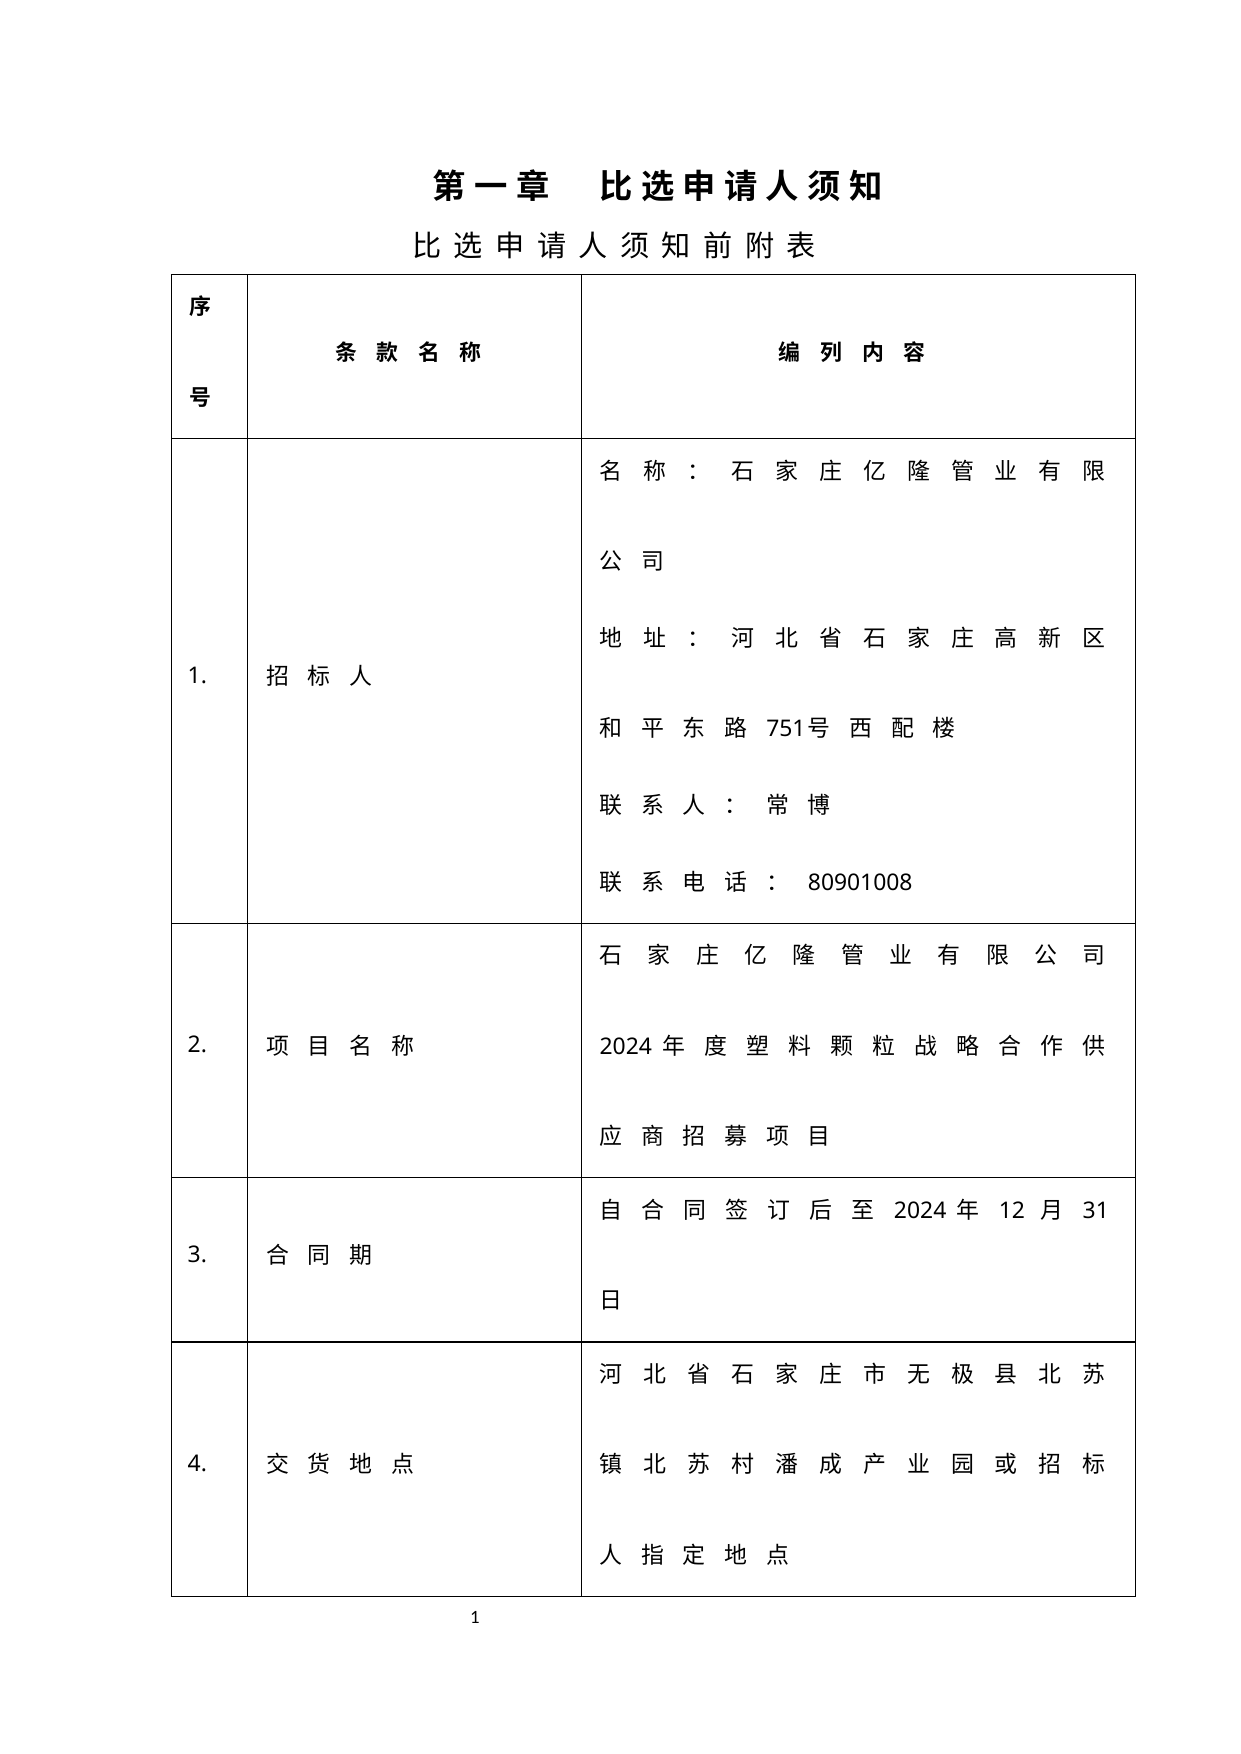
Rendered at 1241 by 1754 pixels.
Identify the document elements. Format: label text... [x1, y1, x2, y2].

table_header 编列内容 [582, 275, 1135, 438]
table_cell 项目名称 [248, 924, 581, 1177]
table_header 条款名称 [248, 275, 581, 438]
table_cell [172, 1178, 247, 1341]
table_cell 交货地点 [248, 1343, 581, 1596]
text 第一章 比选申请人须知 [183, 154, 1058, 214]
table_header 序号 [172, 275, 247, 438]
text 比选申请人须知前附表 [183, 214, 1058, 274]
table_cell 河北省石家庄市无极县北苏镇北苏村潘成产业园或招标人指定地点 [582, 1343, 1135, 1596]
table_cell 自合同签订后至2024年12月31日 [582, 1178, 1135, 1341]
table_cell 合同期 [248, 1178, 581, 1341]
table_cell [172, 1343, 247, 1596]
table_cell [172, 924, 247, 1177]
table_cell 名称：石家庄亿隆管业有限公司 地址：河北省石家庄高新区和平东路751号西配楼 联系人：常博 联系电话：80901008 [582, 439, 1135, 923]
table_cell [172, 439, 247, 923]
table_cell 石家庄亿隆管业有限公司 2024年度塑料颗粒战略合作供应商招募项目 [582, 924, 1135, 1177]
table_cell 招标人 [248, 439, 581, 923]
